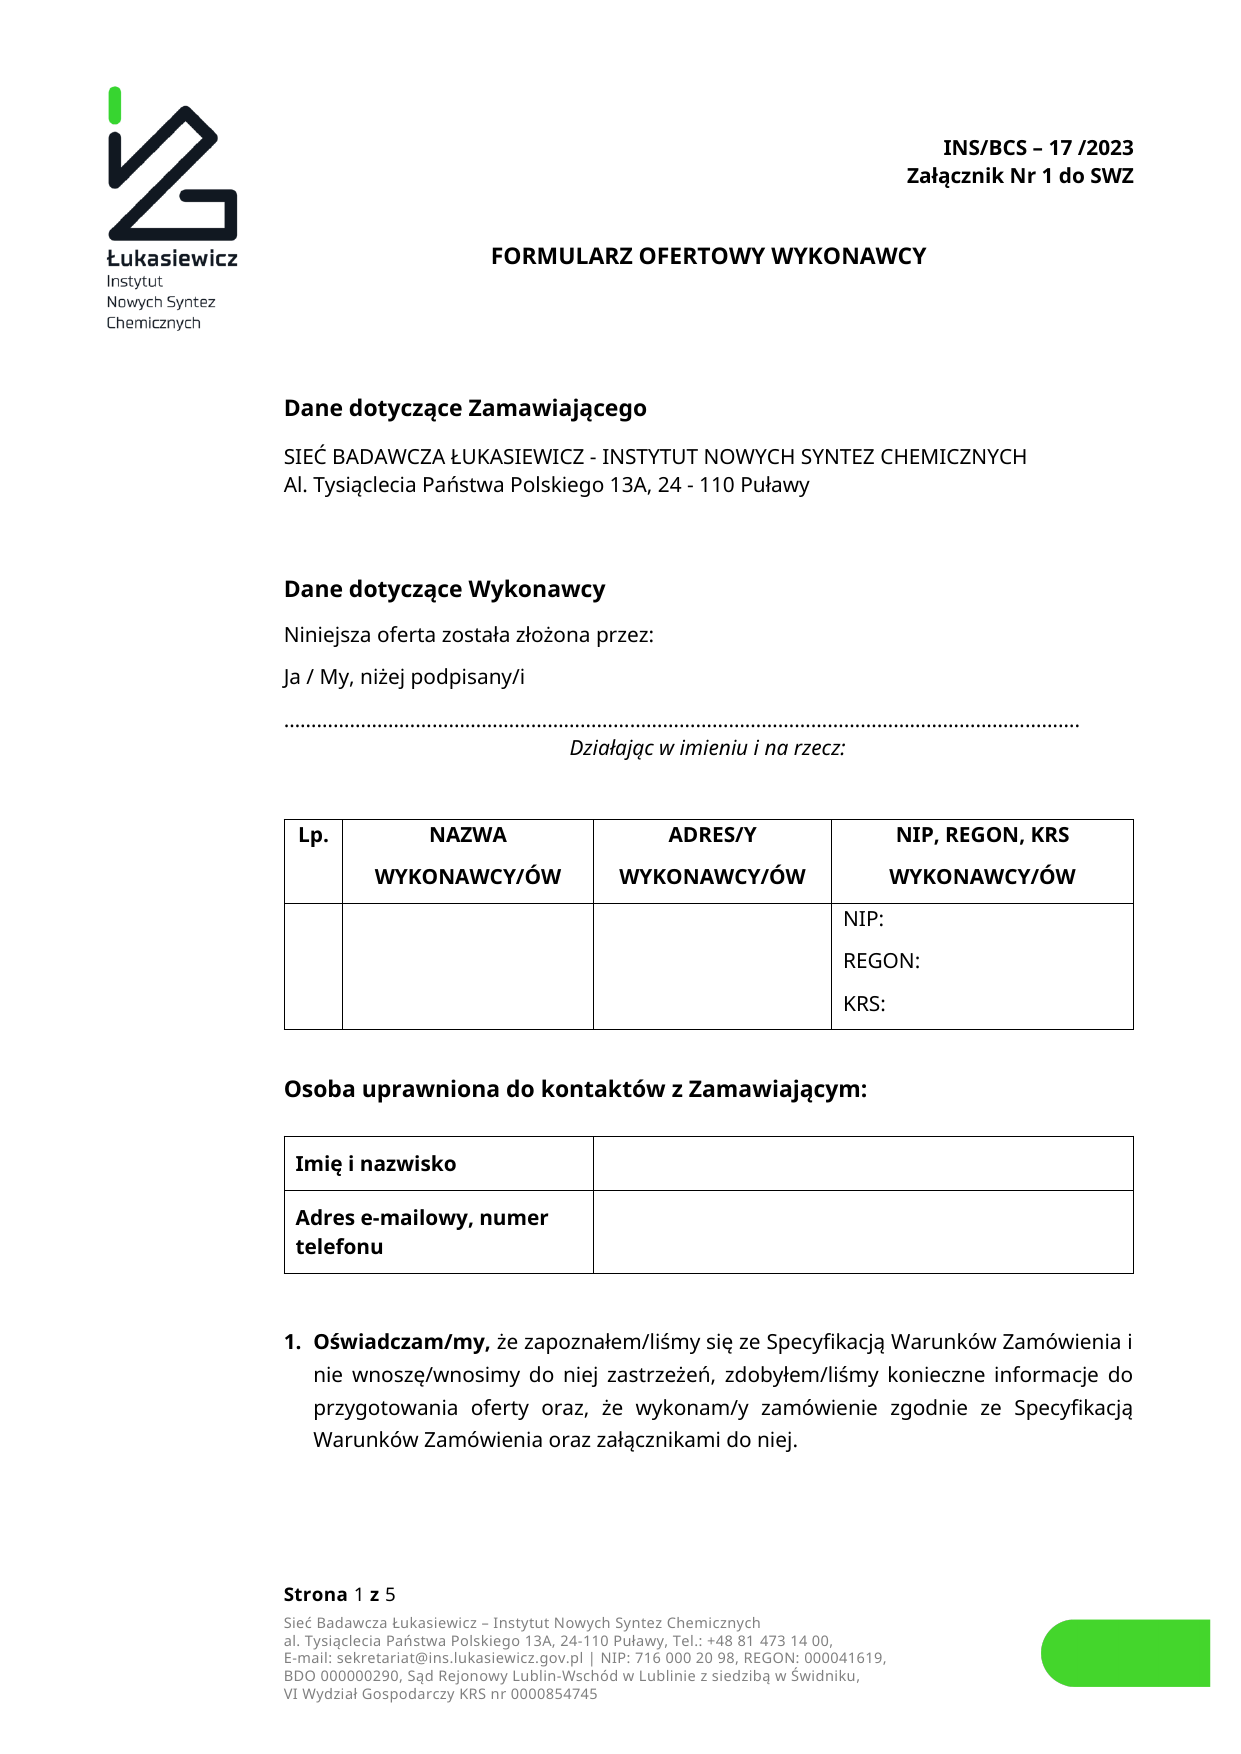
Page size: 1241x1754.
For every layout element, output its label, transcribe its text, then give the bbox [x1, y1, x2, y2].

table_header Lp. [285, 820, 342, 903]
table_header NIP, REGON, KRS WYKONAWCY/ÓW [832, 820, 1133, 903]
text Al. Tysiąclecia Państwa Polskiego 13A, 24 - 110 Puławy [283, 470, 1134, 499]
table_cell [285, 904, 342, 1029]
picture [1037, 1615, 1240, 1754]
table_header ADRES/Y WYKONAWCY/ÓW [594, 820, 831, 903]
list Oświadczam/my, że zapoznałem/liśmy się ze Specyfikacją Warunków Zamówienia i nie wnoszę/wnosimy do niej zastrzeżeń, zdobyłem/liśmy konieczne informacje do przygotowania oferty oraz, że wykonam/y zamówienie zgodnie ze Specyfikacją Warunków Zamówienia oraz załącznikami do niej. [283, 1327, 1134, 1454]
text INS/BCS – 17 /2023 [283, 133, 1134, 161]
text Osoba uprawniona do kontaktów z Zamawiającym: [283, 1073, 1134, 1104]
table_header [594, 1137, 1133, 1190]
text Ja / My, niżej podpisany/i [283, 662, 1134, 691]
table_cell NIP: REGON: KRS: [832, 904, 1133, 1029]
text Załącznik Nr 1 do SWZ [283, 161, 1134, 190]
table_cell Adres e-mailowy, numer telefonu [285, 1191, 593, 1273]
text Dane dotyczące Zamawiającego [283, 391, 1134, 423]
picture [0, 0, 280, 382]
text Niniejsza oferta została złożona przez: [283, 620, 1134, 648]
text Działając w imieniu i na rzecz: [283, 733, 1134, 762]
table_cell [594, 904, 831, 1029]
text Dane dotyczące Wykonawcy [283, 573, 1134, 605]
table_cell [594, 1191, 1133, 1273]
text FORMULARZ OFERTOWY WYKONAWCY [283, 240, 1134, 271]
text ………………………………………………………………………………………………………………………………. [283, 705, 1134, 733]
text SIEĆ BADAWCZA ŁUKASIEWICZ - INSTYTUT NOWYCH SYNTEZ CHEMICZNYCH [283, 442, 1134, 470]
table_cell [343, 904, 593, 1029]
table_header Imię i nazwisko [285, 1137, 593, 1190]
table_header NAZWA WYKONAWCY/ÓW [343, 820, 593, 903]
